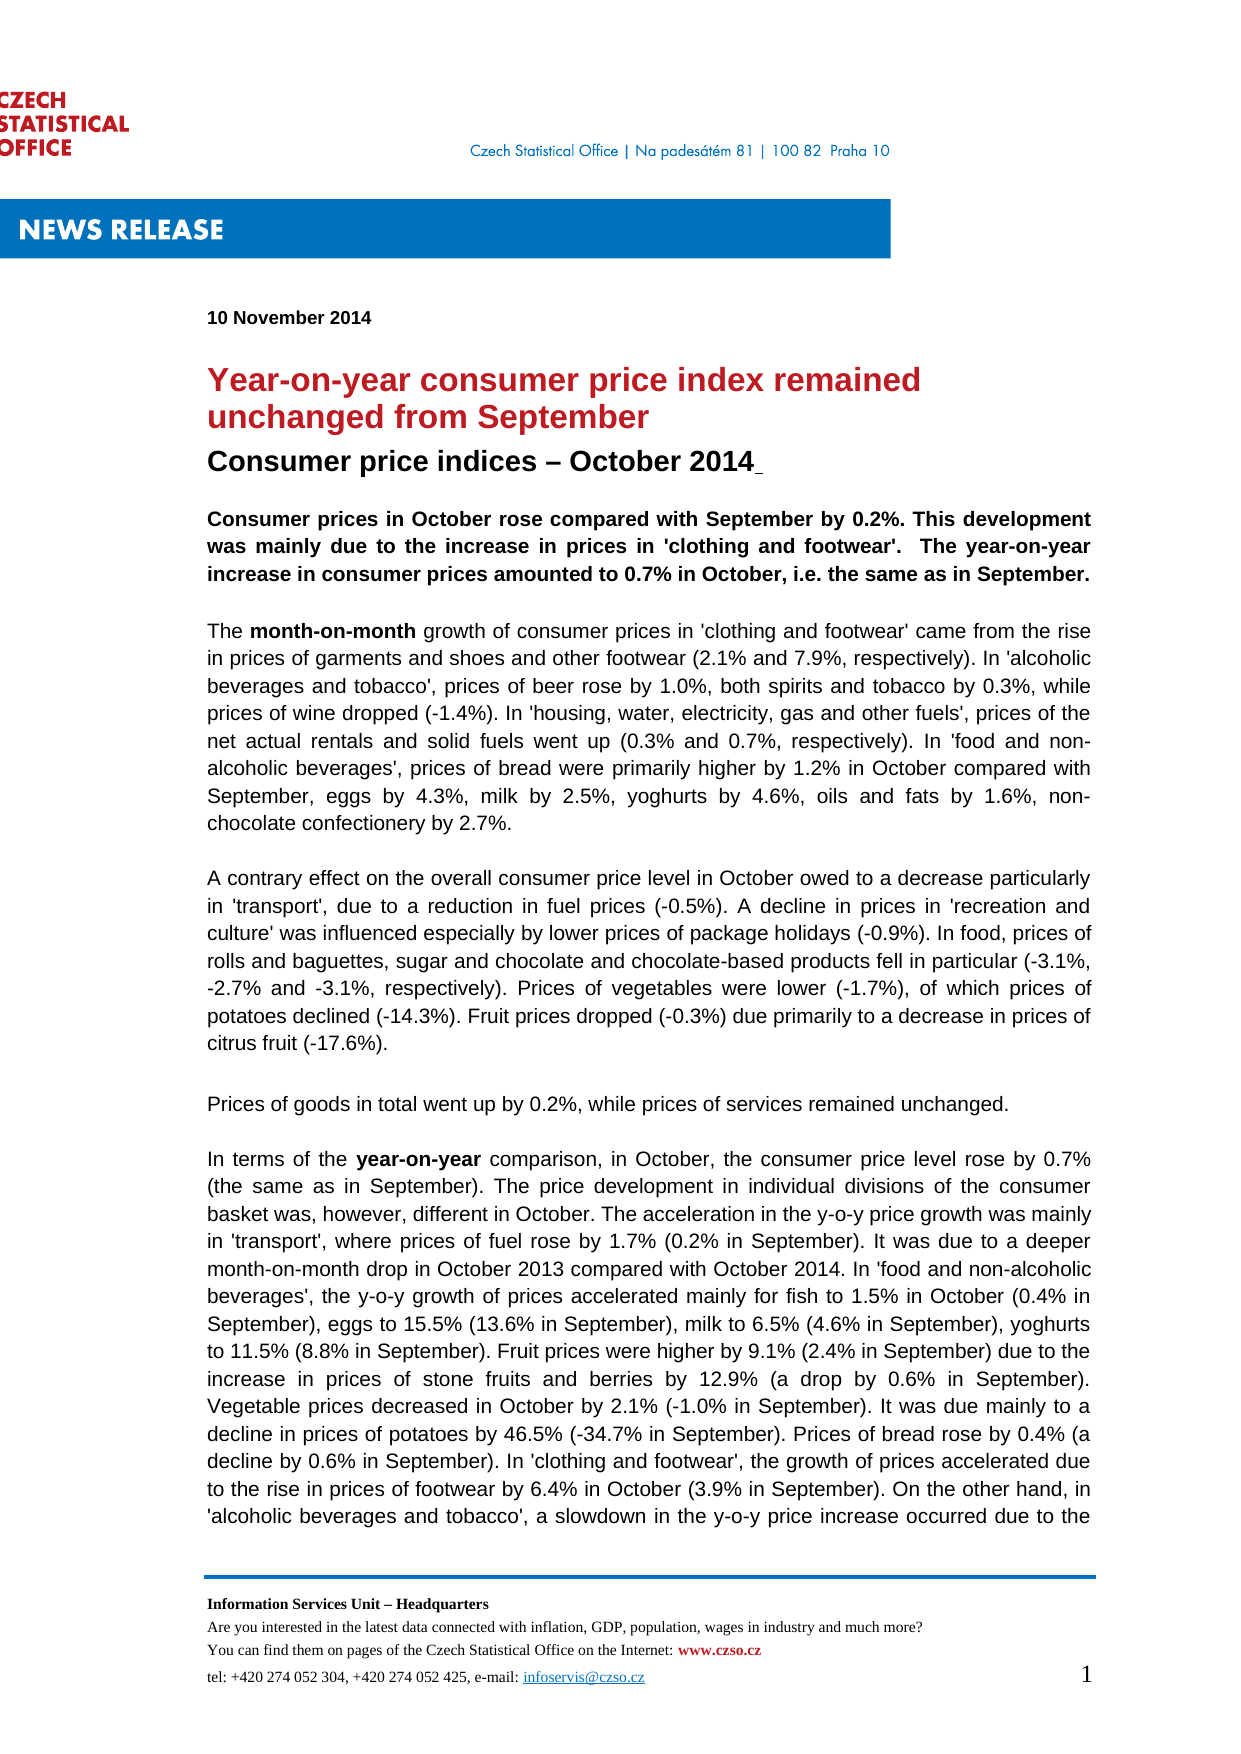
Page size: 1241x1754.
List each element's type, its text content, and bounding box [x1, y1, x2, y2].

text A contrary effect on the overall consumer price level in October owed to a decrease particularly in 'transport', due to a reduction in fuel prices (-0.5%). A decline in prices in 'recreation and culture' was influenced especially by lower prices of package holidays (-0.9%). In food, prices of rolls and baguettes, sugar and chocolate and chocolate-based products fell in particular (-3.1%, -2.7% and -3.1%, respectively). Prices of vegetables were lower (-1.7%), of which prices of potatoes declined (-14.3%). Fruit prices dropped (-0.3%) due primarily to a decrease in prices of citrus fruit (-17.6%). [207, 866, 1092, 1055]
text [207, 1147, 1092, 1528]
text Prices of goods in total went up by 0.2%, while prices of services remained unchanged. [207, 1092, 1092, 1116]
title Consumer price indices – October 2014 [207, 444, 1092, 478]
text The month-on-month growth of consumer prices in 'clothing and footwear' came from the rise in prices of garments and shoes and other footwear (2.1% and 7.9%, respectively). In 'alcoholic beverages and tobacco', prices of beer rose by 1.0%, both spirits and tobacco by 0.3%, while prices of wine dropped (-1.4%). In 'housing, water, electricity, gas and other fuels', prices of the net actual rentals and solid fuels went up (0.3% and 0.7%, respectively). In 'food and non-alcoholic beverages', prices of bread were primarily higher by 1.2% in October compared with September, eggs by 4.3%, milk by 2.5%, yoghurts by 4.6%, oils and fats by 1.6%, non-chocolate confectionery by 2.7%. [207, 618, 1092, 835]
text Consumer prices in October rose compared with September by 0.2%. This development was mainly due to the increase in prices in 'clothing and footwear'. The year-on-year increase in consumer prices amounted to 0.7% in October, i.e. the same as in September. [207, 507, 1092, 586]
title 10 November 2014 [207, 307, 1092, 329]
title Year-on-year consumer price index remained unchanged from September [207, 361, 1092, 436]
